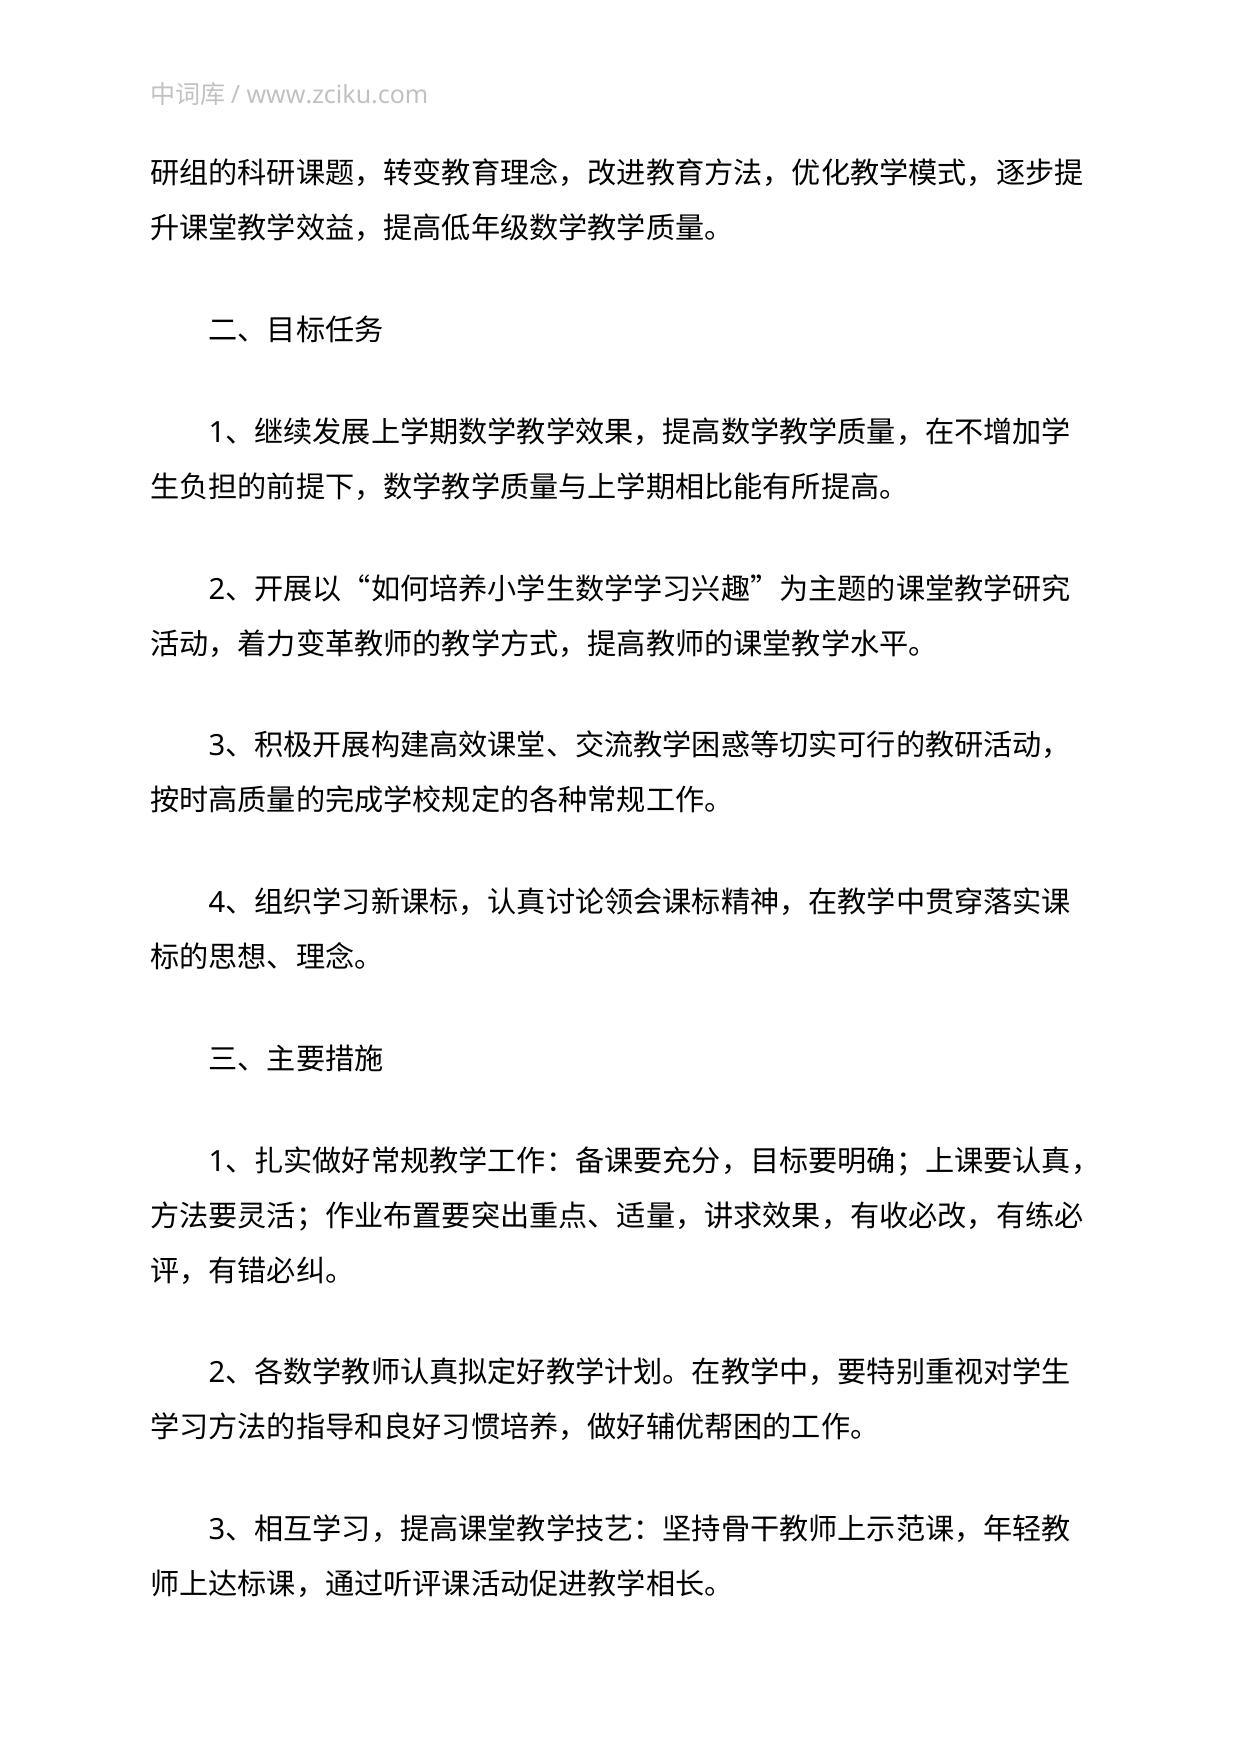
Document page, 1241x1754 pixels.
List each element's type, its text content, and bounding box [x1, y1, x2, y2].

text 1、扎实做好常规教学工作：备课要充分，目标要明确；上课要认真，方法要灵活；作业布置要突出重点、适量，讲求效果，有收必改，有练必评，有错必纠。 [150, 1137, 1090, 1289]
text 2、开展以“如何培养小学生数学学习兴趣”为主题的课堂教学研究活动，着力变革教师的教学方式，提高教师的课堂教学水平。 [150, 565, 1090, 662]
text 3、相互学习，提高课堂教学技艺：坚持骨干教师上示范课，年轻教师上达标课，通过听评课活动促进教学相长。 [150, 1506, 1090, 1603]
text 2、各数学教师认真拟定好教学计划。在教学中，要特别重视对学生学习方法的指导和良好习惯培养，做好辅优帮困的工作。 [150, 1349, 1090, 1446]
text 3、积极开展构建高效课堂、交流教学困惑等切实可行的教研活动，按时高质量的完成学校规定的各种常规工作。 [150, 722, 1090, 819]
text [150, 150, 1090, 247]
text 1、继续发展上学期数学教学效果，提高数学教学质量，在不增加学生负担的前提下，数学教学质量与上学期相比能有所提高。 [150, 408, 1090, 506]
text 三、主要措施 [150, 1036, 1090, 1078]
text 二、目标任务 [150, 307, 1090, 349]
text 4、组织学习新课标，认真讨论领会课标精神，在教学中贯穿落实课标的思想、理念。 [150, 879, 1090, 976]
